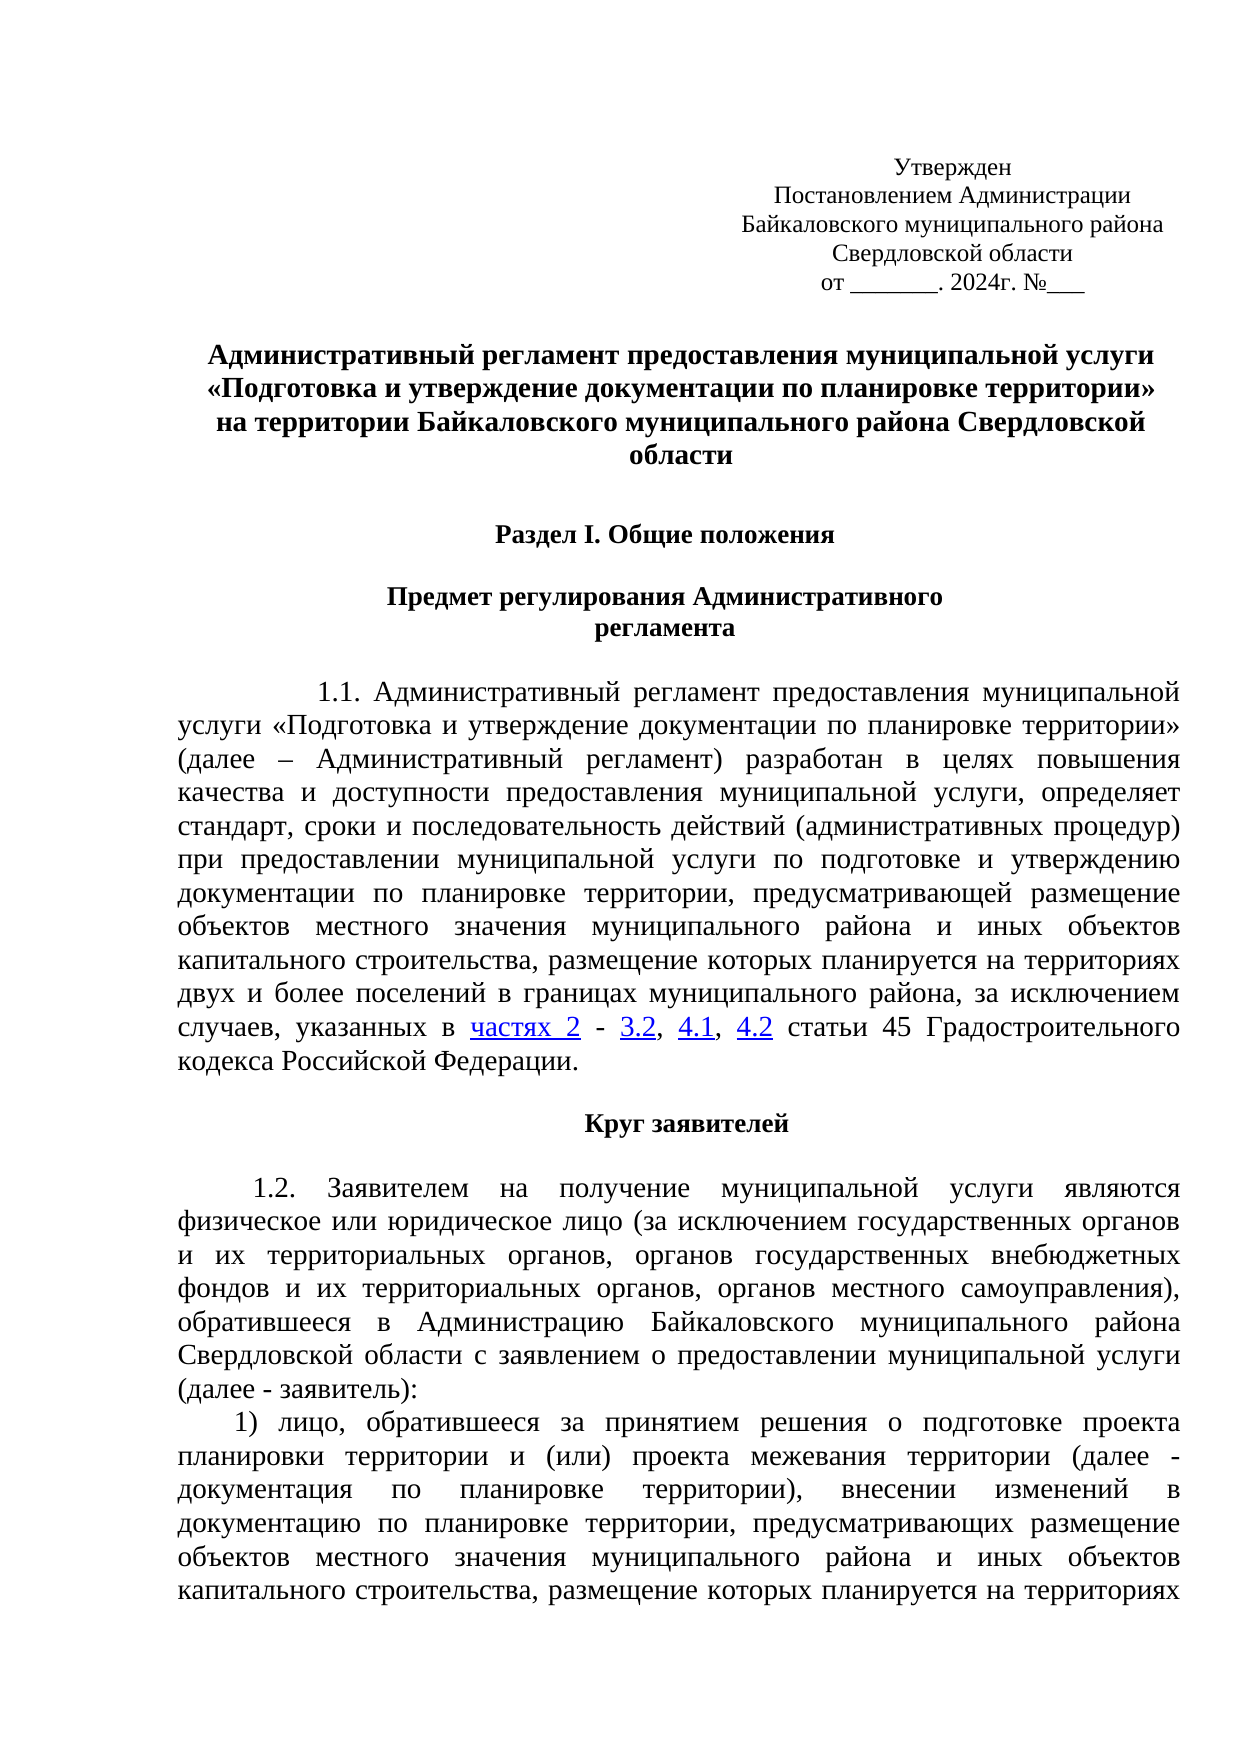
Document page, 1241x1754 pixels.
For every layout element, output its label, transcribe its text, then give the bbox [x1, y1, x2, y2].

subtitle на территории Байкаловского муниципального района Свердловской области [177, 404, 1185, 471]
text 1.2. Заявителем на получение муниципальной услуги являются физическое или юридическое лицо (за исключением государственных органов и их территориальных органов, органов государственных внебюджетных фондов и их территориальных органов, органов местного самоуправления), обратившееся в Администрацию Байкаловского муниципального района Свердловской области с заявлением о предоставлении муниципальной услуги (далее - заявитель): [177, 1170, 1181, 1404]
text Постановлением Администрации [177, 180, 1181, 209]
subtitle Раздел I. Общие положения [313, 518, 1017, 549]
subtitle Административный регламент предоставления муниципальной услуги «Подготовка и утверждение документации по планировке территории» [177, 337, 1185, 404]
text 1.1. Административный регламент предоставления муниципальной услуги «Подготовка и утверждение документации по планировке территории» (далее – Административный регламент) разработан в целях повышения качества и доступности предоставления муниципальной услуги, определяет стандарт, сроки и последовательность действий (административных процедур) при предоставлении муниципальной услуги по подготовке и утверждению документации по планировке территории, предусматривающей размещение объектов местного значения муниципального района и иных объектов капитального строительства, размещение которых планируется на территориях двух и более поселений в границах муниципального района, за исключением случаев, указанных в частях 2 - 3.2, 4.1, 4.2 статьи 45 Градостроительного кодекса Российской Федерации. [177, 674, 1181, 1076]
text Предмет регулирования Административного регламента [313, 580, 1017, 643]
text Байкаловского муниципального района [177, 209, 1181, 238]
text Утвержден [177, 152, 1181, 180]
text Свердловской области [177, 238, 1181, 267]
text от _______. 2024г. №___ [177, 267, 1181, 295]
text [177, 1404, 1181, 1606]
subtitle Круг заявителей [316, 1107, 1057, 1138]
